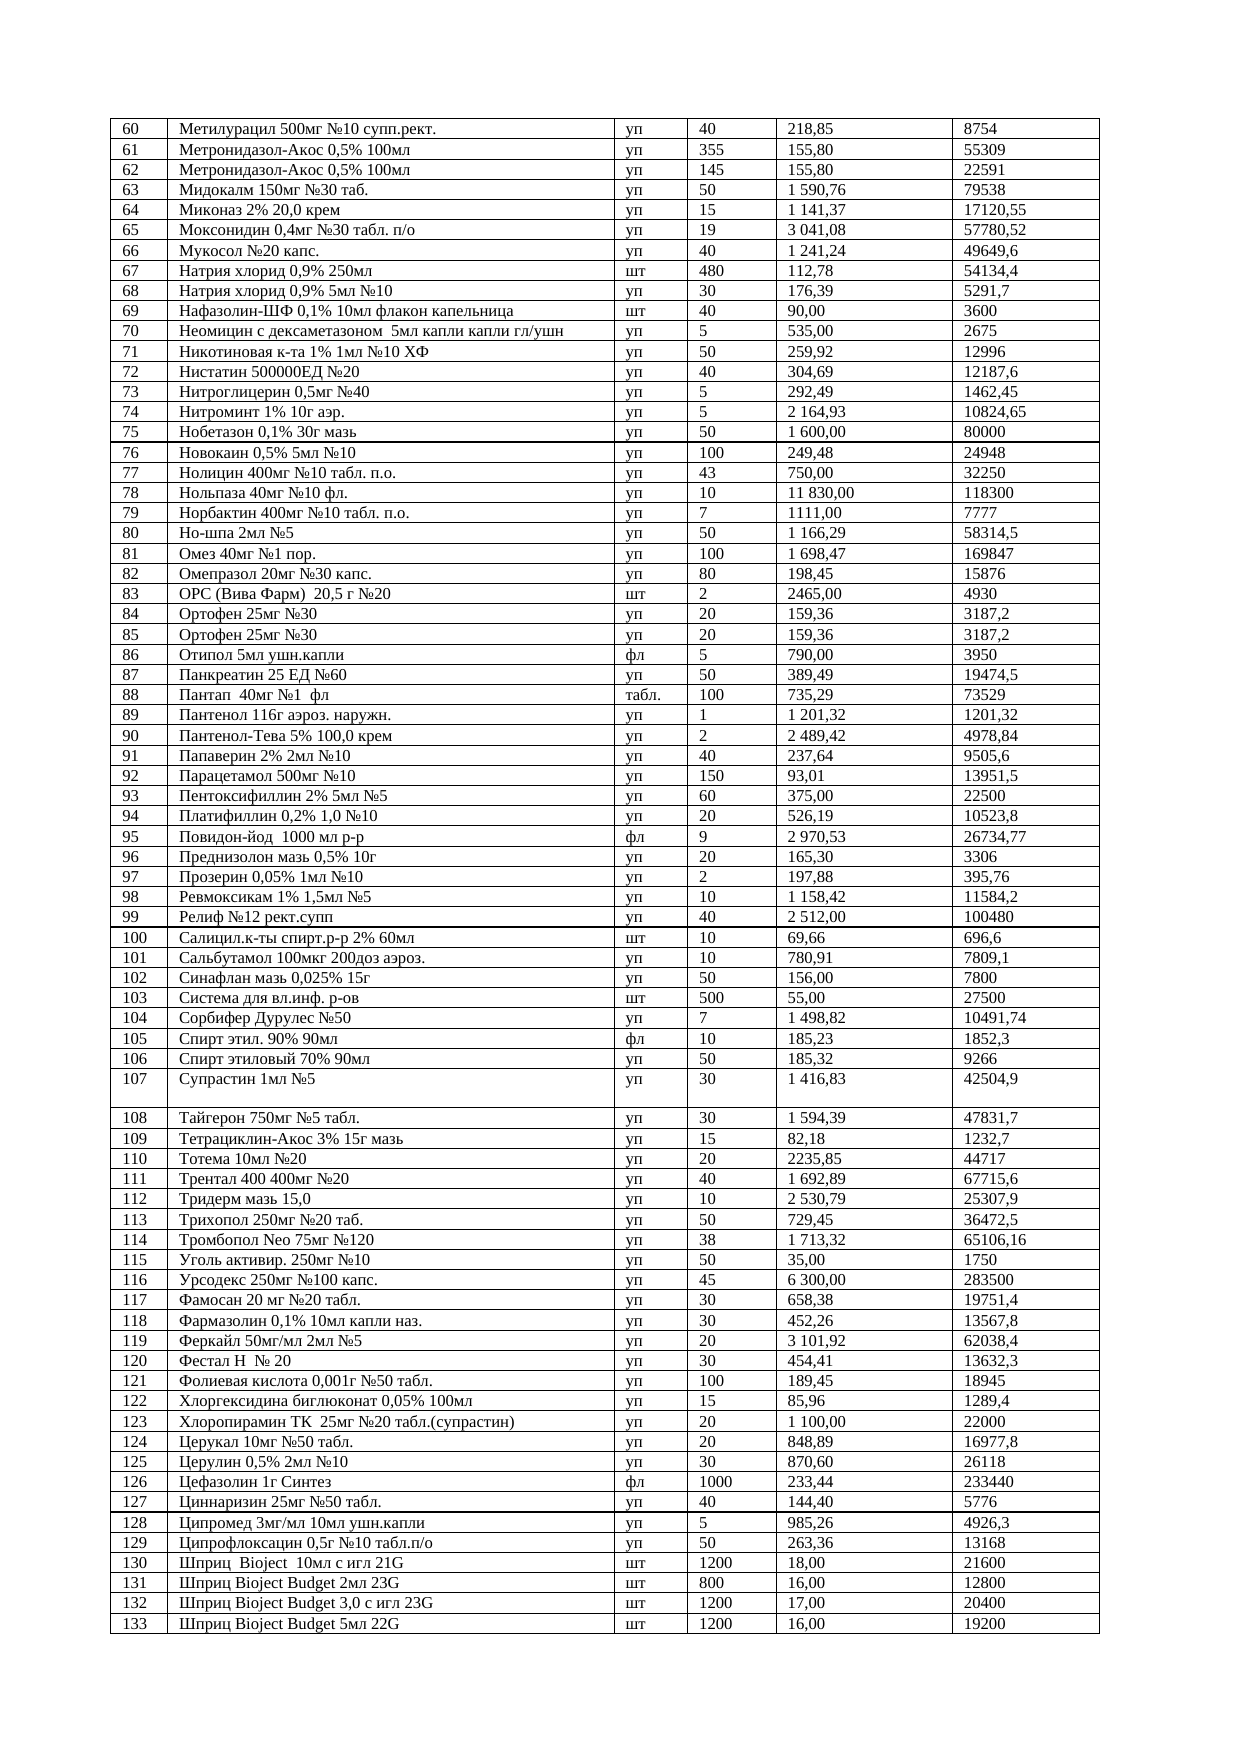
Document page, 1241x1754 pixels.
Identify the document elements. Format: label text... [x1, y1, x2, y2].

table_cell шт [615, 988, 687, 1007]
table_cell уп [615, 160, 687, 179]
table_cell 1111,00 [777, 503, 952, 522]
table_cell Сорбифер Дурулес №50 [168, 1008, 614, 1027]
table_cell шт [615, 1553, 687, 1572]
table_cell 90 [111, 725, 167, 744]
table_cell 63 [111, 180, 167, 199]
table_cell 389,49 [777, 665, 952, 684]
table_cell 85,96 [777, 1391, 952, 1410]
table_cell 7777 [953, 503, 1099, 522]
table_cell 129 [111, 1533, 167, 1552]
table_cell 22591 [953, 160, 1099, 179]
table_cell 11 830,00 [777, 483, 952, 502]
table_cell 145 [688, 160, 776, 179]
table_cell 3 041,08 [777, 220, 952, 239]
table_cell Отипол 5мл ушн.капли [168, 645, 614, 664]
table_cell 1 713,32 [777, 1230, 952, 1249]
table_cell 99 [111, 907, 167, 926]
table_cell 4978,84 [953, 725, 1099, 744]
table_cell 122 [111, 1391, 167, 1410]
table_cell 36472,5 [953, 1209, 1099, 1228]
table_cell Ревмоксикам 1% 1,5мл №5 [168, 887, 614, 906]
table_cell 155,80 [777, 160, 952, 179]
table_cell 848,89 [777, 1432, 952, 1451]
table_cell 72 [111, 362, 167, 381]
table_cell 5 [688, 1513, 776, 1532]
table_cell уп [615, 1290, 687, 1309]
table_cell 2 [688, 584, 776, 603]
table_cell 74 [111, 402, 167, 421]
table_cell Ортофен 25мг №30 [168, 624, 614, 643]
table_cell 8754 [953, 119, 1099, 138]
table_cell уп [615, 907, 687, 926]
table_cell 66 [111, 240, 167, 259]
table_cell Но-шпа 2мл №5 [168, 523, 614, 542]
table_cell 22000 [953, 1411, 1099, 1431]
table_cell 102 [111, 968, 167, 987]
table_cell 87 [111, 665, 167, 684]
table_cell фл [615, 1029, 687, 1048]
table_cell уп [615, 341, 687, 361]
table_cell 50 [688, 1533, 776, 1552]
table_cell 30 [688, 1290, 776, 1309]
table_cell 3950 [953, 645, 1099, 664]
table_cell 123 [111, 1411, 167, 1431]
table_cell 67 [111, 261, 167, 280]
table_cell 124 [111, 1432, 167, 1451]
table_cell Метилурацил 500мг №10 супп.рект. [168, 119, 614, 138]
table_cell 114 [111, 1230, 167, 1249]
table_cell 100480 [953, 907, 1099, 926]
table_cell 10 [688, 1029, 776, 1048]
table_cell 197,88 [777, 867, 952, 886]
table_cell 1462,45 [953, 382, 1099, 401]
table_cell Нафазолин-ШФ 0,1% 10мл флакон капельница [168, 301, 614, 320]
table_cell фл [615, 645, 687, 664]
table_cell 10 [688, 887, 776, 906]
table_cell 500 [688, 988, 776, 1007]
table_cell Метронидазол-Акос 0,5% 100мл [168, 139, 614, 158]
table_cell Пантап 40мг №1 фл [168, 685, 614, 704]
table_cell Хлоропирамин ТК 25мг №20 табл.(супрастин) [168, 1411, 614, 1431]
table_cell 68 [111, 281, 167, 300]
table_cell 67715,6 [953, 1169, 1099, 1188]
table_cell 3187,2 [953, 604, 1099, 623]
table_cell ОРС (Вива Фарм) 20,5 г №20 [168, 584, 614, 603]
table_cell 1 141,37 [777, 200, 952, 219]
table_cell 80000 [953, 422, 1099, 441]
table_cell 112,78 [777, 261, 952, 280]
table_cell Урсодекс 250мг №100 капс. [168, 1270, 614, 1289]
table_cell 2 512,00 [777, 907, 952, 926]
table_cell 84 [111, 604, 167, 623]
table_cell 2 [688, 725, 776, 744]
table_cell 696,6 [953, 928, 1099, 947]
table_cell 10 [688, 1189, 776, 1208]
table_cell шт [615, 1573, 687, 1592]
table_cell 355 [688, 139, 776, 158]
table_cell Преднизолон мазь 0,5% 10г [168, 847, 614, 866]
table_cell 94 [111, 806, 167, 825]
table_cell 454,41 [777, 1351, 952, 1370]
table_cell 42504,9 [953, 1069, 1099, 1107]
table_cell 870,60 [777, 1452, 952, 1471]
table_cell 44717 [953, 1149, 1099, 1168]
table_cell 176,39 [777, 281, 952, 300]
table_cell 55309 [953, 139, 1099, 158]
table_cell 1 600,00 [777, 422, 952, 441]
table_cell 3 101,92 [777, 1331, 952, 1350]
table_cell 120 [111, 1351, 167, 1370]
table_cell 16977,8 [953, 1432, 1099, 1451]
table_cell 3187,2 [953, 624, 1099, 643]
table_cell 9266 [953, 1049, 1099, 1068]
table_cell уп [615, 1513, 687, 1532]
table_cell уп [615, 705, 687, 724]
table_cell 75 [111, 422, 167, 441]
table_cell Омепразол 20мг №30 капс. [168, 564, 614, 583]
table_cell 1 241,24 [777, 240, 952, 259]
table_cell 159,36 [777, 604, 952, 623]
table_cell 82 [111, 564, 167, 583]
table_cell уп [615, 1351, 687, 1370]
table_cell Миконаз 2% 20,0 крем [168, 200, 614, 219]
table_cell 2 489,42 [777, 725, 952, 744]
table_cell Мидокалм 150мг №30 таб. [168, 180, 614, 199]
table_cell 156,00 [777, 968, 952, 987]
table_cell 20 [688, 604, 776, 623]
table_cell 18,00 [777, 1553, 952, 1572]
table_cell Система для вл.инф. р-ов [168, 988, 614, 1007]
table_cell 10 [688, 948, 776, 967]
table_cell 60 [111, 119, 167, 138]
table_cell 3600 [953, 301, 1099, 320]
table_cell 735,29 [777, 685, 952, 704]
table_cell уп [615, 725, 687, 744]
table_cell 16,00 [777, 1573, 952, 1592]
table_cell Фестал Н № 20 [168, 1351, 614, 1370]
table_cell 32250 [953, 463, 1099, 482]
table_cell 119 [111, 1331, 167, 1350]
table_cell Пантенол 116г аэроз. наружн. [168, 705, 614, 724]
table_cell 25307,9 [953, 1189, 1099, 1208]
table_cell 88 [111, 685, 167, 704]
table_cell 82,18 [777, 1129, 952, 1148]
table_cell 65 [111, 220, 167, 239]
table_cell 78 [111, 483, 167, 502]
table_cell 5291,7 [953, 281, 1099, 300]
table_cell 1000 [688, 1472, 776, 1491]
table_cell 17,00 [777, 1593, 952, 1612]
table_cell 118 [111, 1310, 167, 1329]
table_cell 12800 [953, 1573, 1099, 1592]
table_cell 30 [688, 1108, 776, 1127]
table_cell шт [615, 1614, 687, 1633]
table_cell 93 [111, 786, 167, 805]
table_cell 18945 [953, 1371, 1099, 1390]
table_cell уп [615, 1391, 687, 1410]
table_cell 47831,7 [953, 1108, 1099, 1127]
table_cell Шприц Bioject Budget 5мл 22G [168, 1614, 614, 1633]
table_cell Тетрациклин-Акос 3% 15г мазь [168, 1129, 614, 1148]
table_cell Феркайл 50мг/мл 2мл №5 [168, 1331, 614, 1350]
table_cell 27500 [953, 988, 1099, 1007]
table_cell уп [615, 1411, 687, 1431]
table_cell 40 [688, 362, 776, 381]
table_cell уп [615, 948, 687, 967]
table_cell уп [615, 321, 687, 340]
table_cell 76 [111, 443, 167, 462]
table_cell уп [615, 665, 687, 684]
table_cell уп [615, 968, 687, 987]
table_cell Супрастин 1мл №5 [168, 1069, 614, 1107]
table_cell 50 [688, 180, 776, 199]
table_cell 2 530,79 [777, 1189, 952, 1208]
table_cell Спирт этиловый 70% 90мл [168, 1049, 614, 1068]
table_cell 69,66 [777, 928, 952, 947]
table_cell уп [615, 402, 687, 421]
table_cell 26734,77 [953, 826, 1099, 846]
table_cell 55,00 [777, 988, 952, 1007]
table_cell 2 164,93 [777, 402, 952, 421]
table_cell 1 498,82 [777, 1008, 952, 1027]
table_cell 69 [111, 301, 167, 320]
table_cell 19751,4 [953, 1290, 1099, 1309]
table_cell табл. [615, 685, 687, 704]
table_cell 107 [111, 1069, 167, 1107]
table_cell 40 [688, 240, 776, 259]
table_cell Фолиевая кислота 0,001г №50 табл. [168, 1371, 614, 1390]
table_cell Пантенол-Тева 5% 100,0 крем [168, 725, 614, 744]
table_cell 13632,3 [953, 1351, 1099, 1370]
table_cell Платифиллин 0,2% 1,0 №10 [168, 806, 614, 825]
table_cell 16,00 [777, 1614, 952, 1633]
table_cell уп [615, 1230, 687, 1249]
table_cell уп [615, 1270, 687, 1289]
table_cell 64 [111, 200, 167, 219]
table_cell 113 [111, 1209, 167, 1228]
table_cell 144,40 [777, 1492, 952, 1511]
table_cell уп [615, 463, 687, 482]
table_cell 10824,65 [953, 402, 1099, 421]
table_cell Омез 40мг №1 пор. [168, 544, 614, 563]
table_cell 5 [688, 321, 776, 340]
table_cell уп [615, 1169, 687, 1188]
table_cell 2465,00 [777, 584, 952, 603]
table_cell 103 [111, 988, 167, 1007]
table_cell 9505,6 [953, 746, 1099, 765]
table_cell 98 [111, 887, 167, 906]
table_cell 20 [688, 1411, 776, 1431]
table_cell Норбактин 400мг №10 табл. п.о. [168, 503, 614, 522]
table_cell 452,26 [777, 1310, 952, 1329]
table_cell 125 [111, 1452, 167, 1471]
table_cell Тридерм мазь 15,0 [168, 1189, 614, 1208]
table_cell 104 [111, 1008, 167, 1027]
table_cell Тотема 10мл №20 [168, 1149, 614, 1168]
table_cell Папаверин 2% 2мл №10 [168, 746, 614, 765]
table_cell 189,45 [777, 1371, 952, 1390]
table_cell 3306 [953, 847, 1099, 866]
table_cell 116 [111, 1270, 167, 1289]
table_cell Неомицин с дексаметазоном 5мл капли капли гл/ушн [168, 321, 614, 340]
table_cell 100 [688, 544, 776, 563]
table_cell уп [615, 564, 687, 583]
table_cell Спирт этил. 90% 90мл [168, 1029, 614, 1048]
table_cell 263,36 [777, 1533, 952, 1552]
table_cell 2 [688, 867, 776, 886]
table_cell шт [615, 261, 687, 280]
table_cell 1 590,76 [777, 180, 952, 199]
table_cell уп [615, 1069, 687, 1107]
table_cell 283500 [953, 1270, 1099, 1289]
table_cell уп [615, 1371, 687, 1390]
table_cell 111 [111, 1169, 167, 1188]
table_cell 15 [688, 1129, 776, 1148]
table_cell уп [615, 281, 687, 300]
table_cell 35,00 [777, 1250, 952, 1269]
table_cell 20400 [953, 1593, 1099, 1612]
table_cell Циннаризин 25мг №50 табл. [168, 1492, 614, 1511]
table_cell 729,45 [777, 1209, 952, 1228]
table_cell Ципрофлоксацин 0,5г №10 табл.п/о [168, 1533, 614, 1552]
table_cell Повидон-йод 1000 мл р-р [168, 826, 614, 846]
table_cell уп [615, 1432, 687, 1451]
table_cell 43 [688, 463, 776, 482]
table_cell 109 [111, 1129, 167, 1148]
table_cell 5 [688, 402, 776, 421]
table_cell Тайгерон 750мг №5 табл. [168, 1108, 614, 1127]
table_cell 169847 [953, 544, 1099, 563]
table_cell 110 [111, 1149, 167, 1168]
table_cell уп [615, 443, 687, 462]
table_cell 45 [688, 1270, 776, 1289]
table_cell 133 [111, 1614, 167, 1633]
table_cell 985,26 [777, 1513, 952, 1532]
table_cell уп [615, 1129, 687, 1148]
table_cell Нитроминт 1% 10г аэр. [168, 402, 614, 421]
table_cell 65106,16 [953, 1230, 1099, 1249]
table_cell 237,64 [777, 746, 952, 765]
table_cell 86 [111, 645, 167, 664]
table_cell 1 594,39 [777, 1108, 952, 1127]
table_cell 30 [688, 281, 776, 300]
table_cell 20 [688, 1432, 776, 1451]
table_cell 22500 [953, 786, 1099, 805]
table_cell 100 [111, 928, 167, 947]
table_cell Церулин 0,5% 2мл №10 [168, 1452, 614, 1471]
table_cell 1 166,29 [777, 523, 952, 542]
table_cell Шприц Bioject 10мл с игл 21G [168, 1553, 614, 1572]
table_cell 73 [111, 382, 167, 401]
table_cell уп [615, 1492, 687, 1511]
table_cell 112 [111, 1189, 167, 1208]
table_cell 185,23 [777, 1029, 952, 1048]
table_cell 790,00 [777, 645, 952, 664]
table_cell 40 [688, 907, 776, 926]
table_cell 1232,7 [953, 1129, 1099, 1148]
table_cell 9 [688, 826, 776, 846]
table_cell 24948 [953, 443, 1099, 462]
table_cell Фармазолин 0,1% 10мл капли наз. [168, 1310, 614, 1329]
table_cell 1201,32 [953, 705, 1099, 724]
table_cell 40 [688, 1169, 776, 1188]
table_cell 1 416,83 [777, 1069, 952, 1107]
table_cell 19 [688, 220, 776, 239]
table_cell Нобетазон 0,1% 30г мазь [168, 422, 614, 441]
table_cell 10 [688, 483, 776, 502]
table_cell 15 [688, 1391, 776, 1410]
table_cell уп [615, 887, 687, 906]
table_cell 1200 [688, 1553, 776, 1572]
table_cell 233440 [953, 1472, 1099, 1491]
table_cell Метронидазол-Акос 0,5% 100мл [168, 160, 614, 179]
table_cell 57780,52 [953, 220, 1099, 239]
table_cell 7 [688, 503, 776, 522]
table_cell уп [615, 1149, 687, 1168]
table_cell 101 [111, 948, 167, 967]
table_cell 2675 [953, 321, 1099, 340]
table_cell уп [615, 766, 687, 785]
table_cell уп [615, 180, 687, 199]
table_cell 50 [688, 968, 776, 987]
table_cell 13567,8 [953, 1310, 1099, 1329]
table_cell 62038,4 [953, 1331, 1099, 1350]
table_cell уп [615, 1331, 687, 1350]
table_cell 30 [688, 1351, 776, 1370]
table_cell 54134,4 [953, 261, 1099, 280]
table_cell 50 [688, 1049, 776, 1068]
table_cell уп [615, 422, 687, 441]
table_cell 2235,85 [777, 1149, 952, 1168]
table_cell 128 [111, 1513, 167, 1532]
table_cell уп [615, 1189, 687, 1208]
table_cell уп [615, 1049, 687, 1068]
table_cell Панкреатин 25 ЕД №60 [168, 665, 614, 684]
table_cell Синафлан мазь 0,025% 15г [168, 968, 614, 987]
table_cell 20 [688, 1149, 776, 1168]
table_cell уп [615, 503, 687, 522]
table_cell 118300 [953, 483, 1099, 502]
table_cell 50 [688, 1209, 776, 1228]
table_cell Нистатин 500000ЕД №20 [168, 362, 614, 381]
table_cell 526,19 [777, 806, 952, 825]
table_cell 21600 [953, 1553, 1099, 1572]
table_cell 30 [688, 1310, 776, 1329]
table_cell 1289,4 [953, 1391, 1099, 1410]
table_cell 5 [688, 382, 776, 401]
table_cell уп [615, 523, 687, 542]
table_cell 780,91 [777, 948, 952, 967]
table_cell Прозерин 0,05% 1мл №10 [168, 867, 614, 886]
table_cell 93,01 [777, 766, 952, 785]
table_cell 40 [688, 119, 776, 138]
table_cell 49649,6 [953, 240, 1099, 259]
table_cell 1 [688, 705, 776, 724]
table_cell 60 [688, 786, 776, 805]
table_cell 185,32 [777, 1049, 952, 1068]
table_cell шт [615, 928, 687, 947]
table_cell 79538 [953, 180, 1099, 199]
table_cell Цефазолин 1г Синтез [168, 1472, 614, 1491]
table_cell Трентал 400 400мг №20 [168, 1169, 614, 1188]
table_cell Церукал 10мг №50 табл. [168, 1432, 614, 1451]
table_cell Фамосан 20 мг №20 табл. [168, 1290, 614, 1309]
table_cell 19474,5 [953, 665, 1099, 684]
table_cell уп [615, 604, 687, 623]
table_cell уп [615, 1008, 687, 1027]
table_cell 12187,6 [953, 362, 1099, 381]
table_cell Шприц Bioject Budget 3,0 с игл 23G [168, 1593, 614, 1612]
table_cell 127 [111, 1492, 167, 1511]
table_cell 40 [688, 1492, 776, 1511]
table_cell 150 [688, 766, 776, 785]
table_cell 1 698,47 [777, 544, 952, 563]
table_cell 100 [688, 685, 776, 704]
table_cell 218,85 [777, 119, 952, 138]
table_cell уп [615, 220, 687, 239]
table_cell 121 [111, 1371, 167, 1390]
table_cell Парацетамол 500мг №10 [168, 766, 614, 785]
table_cell 20 [688, 1331, 776, 1350]
table_cell 658,38 [777, 1290, 952, 1309]
table_cell 92 [111, 766, 167, 785]
table_cell 17120,55 [953, 200, 1099, 219]
table_cell 12996 [953, 341, 1099, 361]
table_cell шт [615, 1593, 687, 1612]
table_cell 5 [688, 645, 776, 664]
table_cell шт [615, 301, 687, 320]
table_cell уп [615, 200, 687, 219]
table_cell Уголь активир. 250мг №10 [168, 1250, 614, 1269]
table_cell уп [615, 1209, 687, 1228]
table_cell 105 [111, 1029, 167, 1048]
table_cell 233,44 [777, 1472, 952, 1491]
table_cell Релиф №12 рект.супп [168, 907, 614, 926]
table_cell 10 [688, 928, 776, 947]
table_cell Хлоргексидина биглюконат 0,05% 100мл [168, 1391, 614, 1410]
table_cell 15876 [953, 564, 1099, 583]
table_cell Салицил.к-ты спирт.р-р 2% 60мл [168, 928, 614, 947]
table_cell уп [615, 139, 687, 158]
table_cell 70 [111, 321, 167, 340]
table_cell 73529 [953, 685, 1099, 704]
table_cell 259,92 [777, 341, 952, 361]
table_cell 80 [688, 564, 776, 583]
table_cell 13168 [953, 1533, 1099, 1552]
table_cell 50 [688, 422, 776, 441]
table_cell 40 [688, 301, 776, 320]
table_cell 1200 [688, 1593, 776, 1612]
table_cell 20 [688, 806, 776, 825]
table_cell 100 [688, 443, 776, 462]
table_cell 50 [688, 1250, 776, 1269]
table_cell Ортофен 25мг №30 [168, 604, 614, 623]
table_cell Шприц Bioject Budget 2мл 23G [168, 1573, 614, 1592]
table_cell 108 [111, 1108, 167, 1127]
table_cell 750,00 [777, 463, 952, 482]
table_cell 126 [111, 1472, 167, 1491]
table_cell 85 [111, 624, 167, 643]
table_cell 4930 [953, 584, 1099, 603]
table_cell фл [615, 1472, 687, 1491]
table_cell 1 692,89 [777, 1169, 952, 1188]
table_cell 95 [111, 826, 167, 846]
table_cell уп [615, 544, 687, 563]
table_cell 13951,5 [953, 766, 1099, 785]
table_cell 19200 [953, 1614, 1099, 1633]
table_cell 159,36 [777, 624, 952, 643]
table_cell уп [615, 119, 687, 138]
table_cell 1200 [688, 1614, 776, 1633]
table_cell 131 [111, 1573, 167, 1592]
table_cell Сальбутамол 100мкг 200доз аэроз. [168, 948, 614, 967]
table_cell 15 [688, 200, 776, 219]
table_cell 26118 [953, 1452, 1099, 1471]
table_cell 4926,3 [953, 1513, 1099, 1532]
table_cell 40 [688, 746, 776, 765]
table_cell 10523,8 [953, 806, 1099, 825]
table_cell 106 [111, 1049, 167, 1068]
table_cell Моксонидин 0,4мг №30 табл. п/о [168, 220, 614, 239]
table_cell 20 [688, 847, 776, 866]
table_cell 165,30 [777, 847, 952, 866]
table_cell уп [615, 382, 687, 401]
table_cell уп [615, 624, 687, 643]
table_cell уп [615, 362, 687, 381]
table_cell 30 [688, 1452, 776, 1471]
table_cell 97 [111, 867, 167, 886]
table_cell 1 158,42 [777, 887, 952, 906]
table_cell Нольпаза 40мг №10 фл. [168, 483, 614, 502]
table_cell 7 [688, 1008, 776, 1027]
table_cell Никотиновая к-та 1% 1мл №10 ХФ [168, 341, 614, 361]
table_cell 7800 [953, 968, 1099, 987]
table_cell 1 201,32 [777, 705, 952, 724]
table_cell 292,49 [777, 382, 952, 401]
table_cell уп [615, 240, 687, 259]
table_cell 30 [688, 1069, 776, 1107]
table_cell 71 [111, 341, 167, 361]
table_cell 132 [111, 1593, 167, 1612]
table_cell уп [615, 847, 687, 866]
table_cell Натрия хлорид 0,9% 5мл №10 [168, 281, 614, 300]
table_cell 62 [111, 160, 167, 179]
table_cell 10491,74 [953, 1008, 1099, 1027]
table_cell 96 [111, 847, 167, 866]
table_cell 83 [111, 584, 167, 603]
table_cell уп [615, 786, 687, 805]
table_cell Пентоксифиллин 2% 5мл №5 [168, 786, 614, 805]
table_cell 91 [111, 746, 167, 765]
table_cell фл [615, 826, 687, 846]
table_cell 2 970,53 [777, 826, 952, 846]
table_cell 61 [111, 139, 167, 158]
table_cell 1750 [953, 1250, 1099, 1269]
table_cell уп [615, 1310, 687, 1329]
table_cell 535,00 [777, 321, 952, 340]
table_cell 304,69 [777, 362, 952, 381]
table_cell 100 [688, 1371, 776, 1390]
table_cell 117 [111, 1290, 167, 1309]
table_cell 79 [111, 503, 167, 522]
table_cell 50 [688, 523, 776, 542]
table_cell уп [615, 1452, 687, 1471]
table_cell Мукосол №20 капс. [168, 240, 614, 259]
table_cell уп [615, 746, 687, 765]
table_cell Натрия хлорид 0,9% 250мл [168, 261, 614, 280]
table_cell уп [615, 1250, 687, 1269]
table_cell 375,00 [777, 786, 952, 805]
table_cell 58314,5 [953, 523, 1099, 542]
table_cell 11584,2 [953, 887, 1099, 906]
table_cell 1852,3 [953, 1029, 1099, 1048]
table_cell уп [615, 806, 687, 825]
table_cell 249,48 [777, 443, 952, 462]
table_cell 395,76 [953, 867, 1099, 886]
table_cell 6 300,00 [777, 1270, 952, 1289]
table_cell Нолицин 400мг №10 табл. п.о. [168, 463, 614, 482]
table_cell Нитроглицерин 0,5мг №40 [168, 382, 614, 401]
table_cell уп [615, 483, 687, 502]
table_cell 800 [688, 1573, 776, 1592]
table_cell 115 [111, 1250, 167, 1269]
table_cell 198,45 [777, 564, 952, 583]
table_cell 155,80 [777, 139, 952, 158]
table_cell Ципромед 3мг/мл 10мл ушн.капли [168, 1513, 614, 1532]
table_cell 80 [111, 523, 167, 542]
table_cell 81 [111, 544, 167, 563]
table_cell 38 [688, 1230, 776, 1249]
table_cell Тромбопол Neo 75мг №120 [168, 1230, 614, 1249]
table_cell 89 [111, 705, 167, 724]
table_cell уп [615, 1533, 687, 1552]
table_cell Новокаин 0,5% 5мл №10 [168, 443, 614, 462]
table_cell 50 [688, 665, 776, 684]
table_cell 480 [688, 261, 776, 280]
table_cell шт [615, 584, 687, 603]
table_cell 20 [688, 624, 776, 643]
table_cell уп [615, 867, 687, 886]
table_cell 5776 [953, 1492, 1099, 1511]
table_cell 130 [111, 1553, 167, 1572]
table_cell 7809,1 [953, 948, 1099, 967]
table_cell 77 [111, 463, 167, 482]
table_cell 1 100,00 [777, 1411, 952, 1431]
table_cell Трихопол 250мг №20 таб. [168, 1209, 614, 1228]
table_cell 50 [688, 341, 776, 361]
table_cell 90,00 [777, 301, 952, 320]
table_cell уп [615, 1108, 687, 1127]
